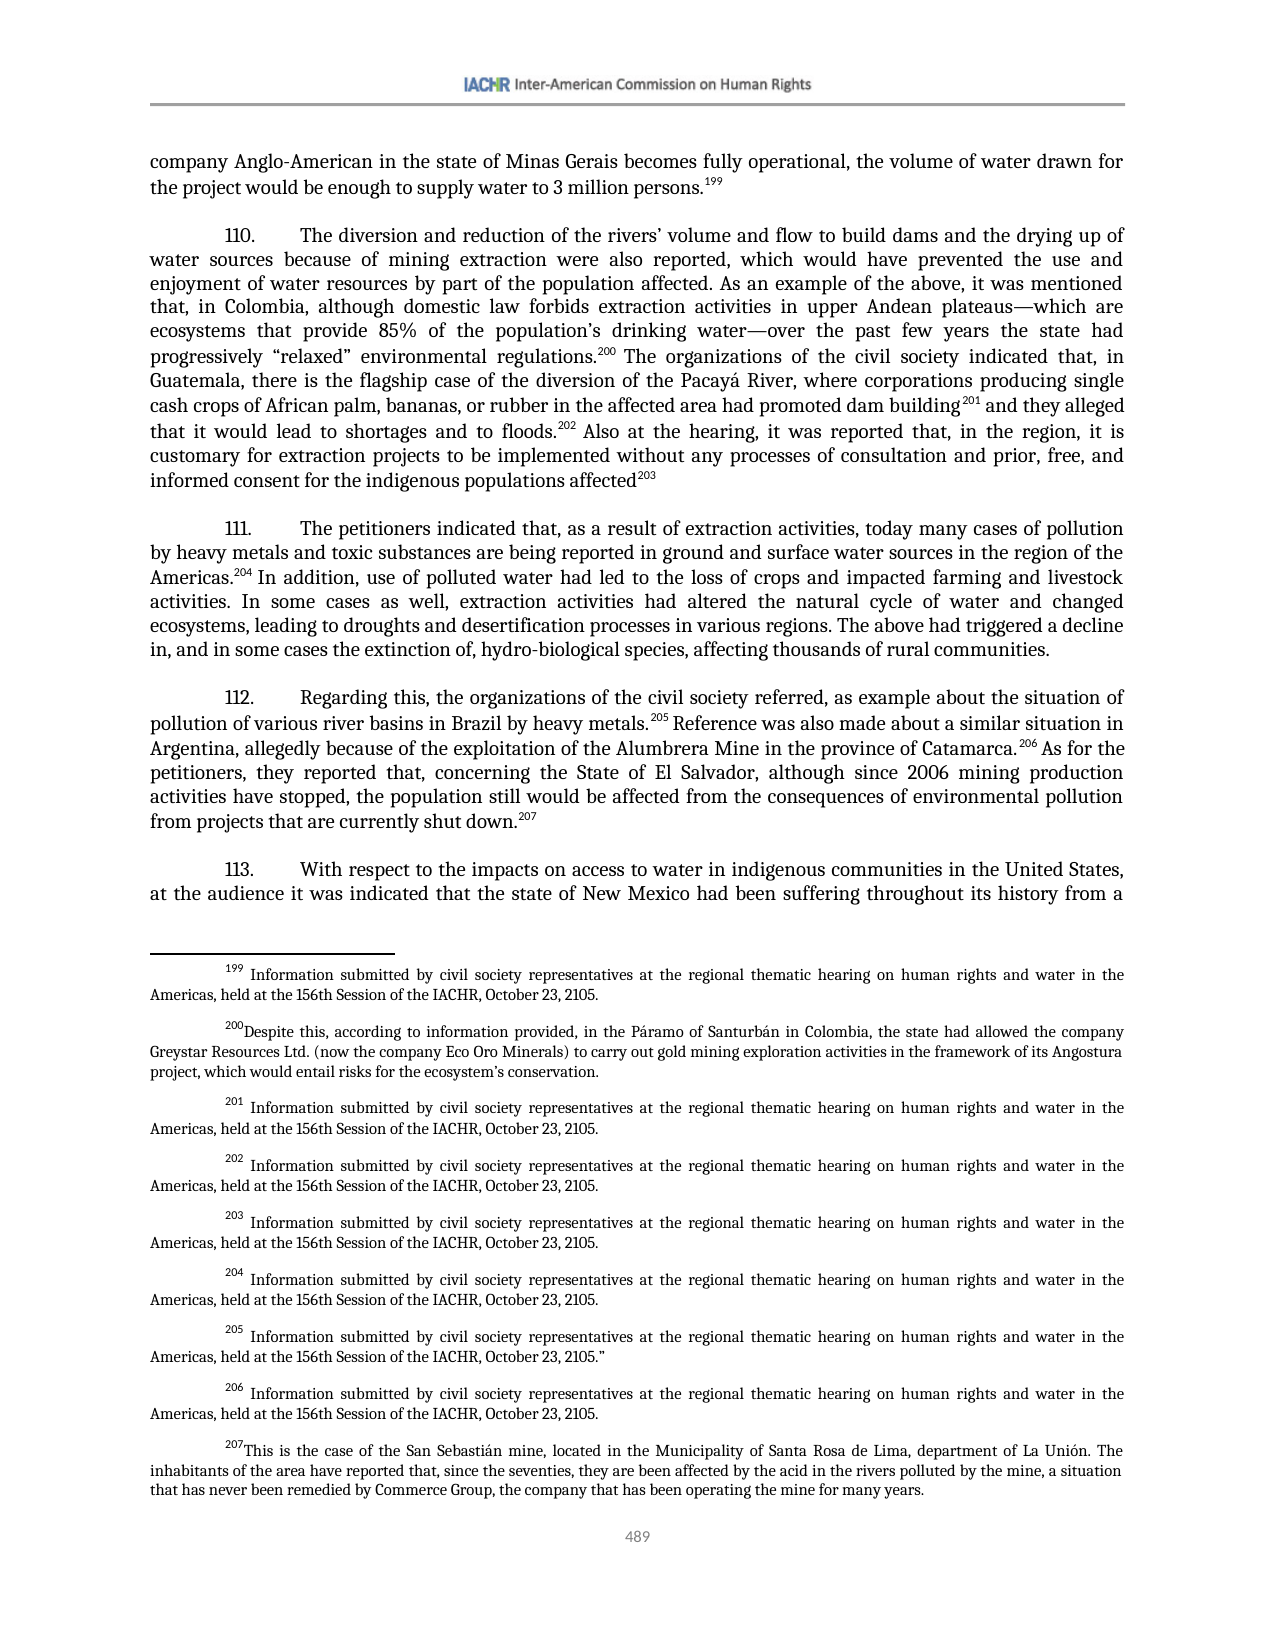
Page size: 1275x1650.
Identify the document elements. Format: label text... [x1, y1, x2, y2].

list The petitioners indicated that, as a result of extraction activities, today many cases of pollution by heavy metals and toxic substances are being reported in ground and surface water sources in the region of the Americas. In addition, use of polluted water had led to the loss of crops and impacted farming and livestock activities. In some cases as well, extraction activities had altered the natural cycle of water and changed ecosystems, leading to droughts and desertification processes in various regions. The above had triggered a decline in, and in some cases the extinction of, hydro-biological species, affecting thousands of rural communities. [150, 517, 1125, 662]
list Regarding this, the organizations of the civil society referred, as example about the situation of pollution of various river basins in Brazil by heavy metals. Reference was also made about a similar situation in Argentina, allegedly because of the exploitation of the Alumbrera Mine in the province of Catamarca. As for the petitioners, they reported that, concerning the State of El Salvador, although since 2006 mining production activities have stopped, the population still would be affected from the consequences of environmental pollution from projects that are currently shut down. [150, 686, 1125, 834]
picture [452, 75, 823, 94]
list With respect to the impacts on access to water in indigenous communities in the United States, at the audience it was indicated that the state of New Mexico had been suffering throughout its history from a public health problem and environmental impacts as a result of the development of uranium. The petitioners of the hearing pointed out that the situation of Navajo community, which is part of the Red Water Pond Road Community (RWPRC), is a reflection of the impacts of uranium pollution in the area. The Commission also received information indicating that the said contamination is jeopardizing present and future water sources and that the communities are facing challenges in cleaning up the uranium waste. [150, 858, 1125, 906]
list The diversion and reduction of the rivers’ volume and flow to build dams and the drying up of water sources because of mining extraction were also reported, which would have prevented the use and enjoyment of water resources by part of the population affected. As an example of the above, it was mentioned that, in Colombia, although domestic law forbids extraction activities in upper Andean plateaus―which are ecosystems that provide 85% of the population’s drinking water―over the past few years the state had progressively “relaxed” environmental regulations. The organizations of the civil society indicated that, in Guatemala, there is the flagship case of the diversion of the Pacayá River, where corporations producing single cash crops of African palm, bananas, or rubber in the affected area had promoted dam building and they alleged that it would lead to shortages and to floods. Also at the hearing, it was reported that, in the region, it is customary for extraction projects to be implemented without any processes of consultation and prior, free, and informed consent for the indigenous populations affected [150, 223, 1125, 493]
